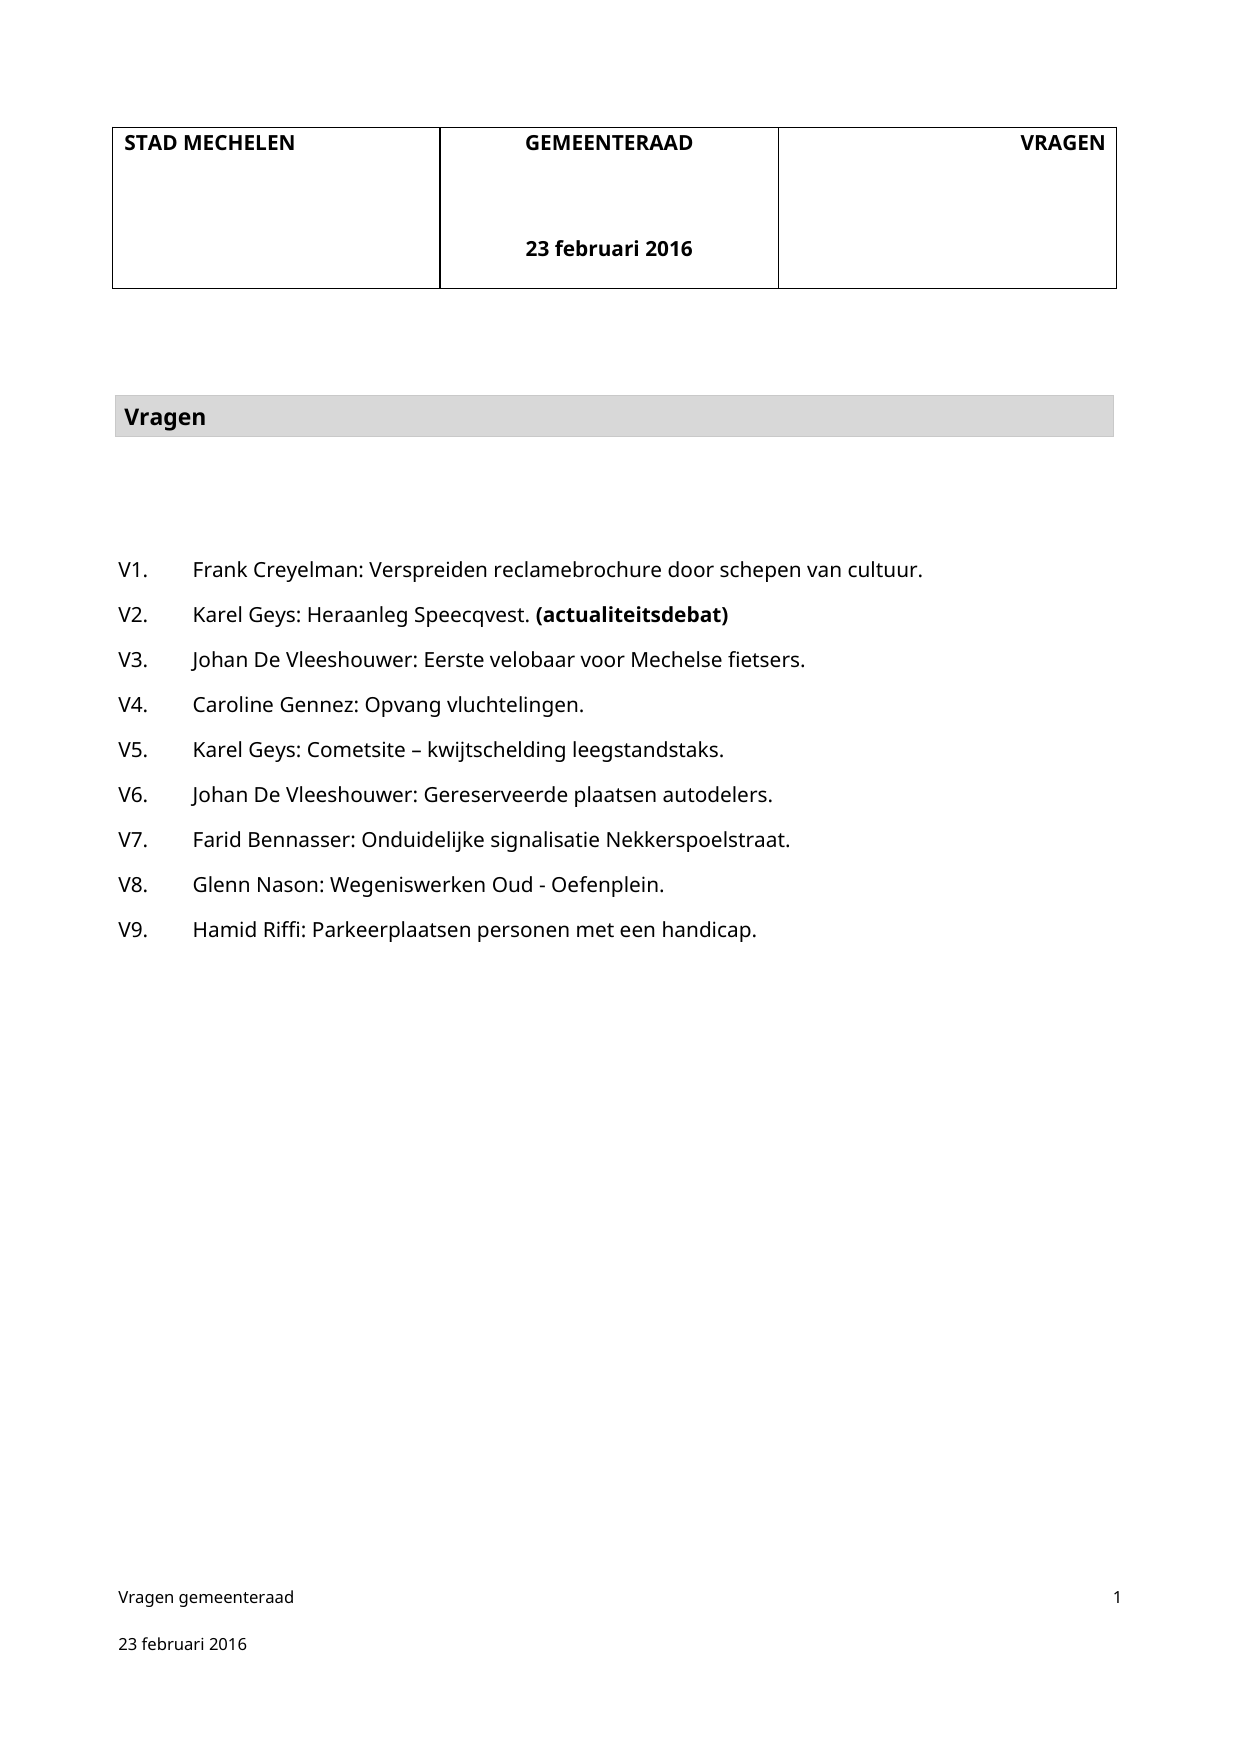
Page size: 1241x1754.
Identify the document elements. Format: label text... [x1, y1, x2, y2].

text V9. Hamid Riffi: Parkeerplaatsen personen met een handicap. [118, 916, 1122, 944]
table_header GEMEENTERAAD 23 februari 2016 [441, 128, 778, 287]
table_header VRAGEN [779, 128, 1116, 287]
text V4. Caroline Gennez: Opvang vluchtelingen. [118, 690, 1122, 718]
text V6. Johan De Vleeshouwer: Gereserveerde plaatsen autodelers. [118, 780, 1122, 809]
text V5. Karel Geys: Cometsite – kwijtschelding leegstandstaks. [118, 735, 1122, 764]
text V1. Frank Creyelman: Verspreiden reclamebrochure door schepen van cultuur. [118, 555, 1122, 583]
text V2. Karel Geys: Heraanleg Speecqvest. (actualiteitsdebat) [118, 600, 1122, 628]
text V7. Farid Bennasser: Onduidelijke signalisatie Nekkerspoelstraat. [118, 825, 1122, 854]
table_header STAD MECHELEN [113, 128, 439, 287]
text Vragen [116, 396, 1113, 436]
text V8. Glenn Nason: Wegeniswerken Oud - Oefenplein. [118, 871, 1122, 899]
text V3. Johan De Vleeshouwer: Eerste velobaar voor Mechelse fietsers. [118, 645, 1122, 673]
